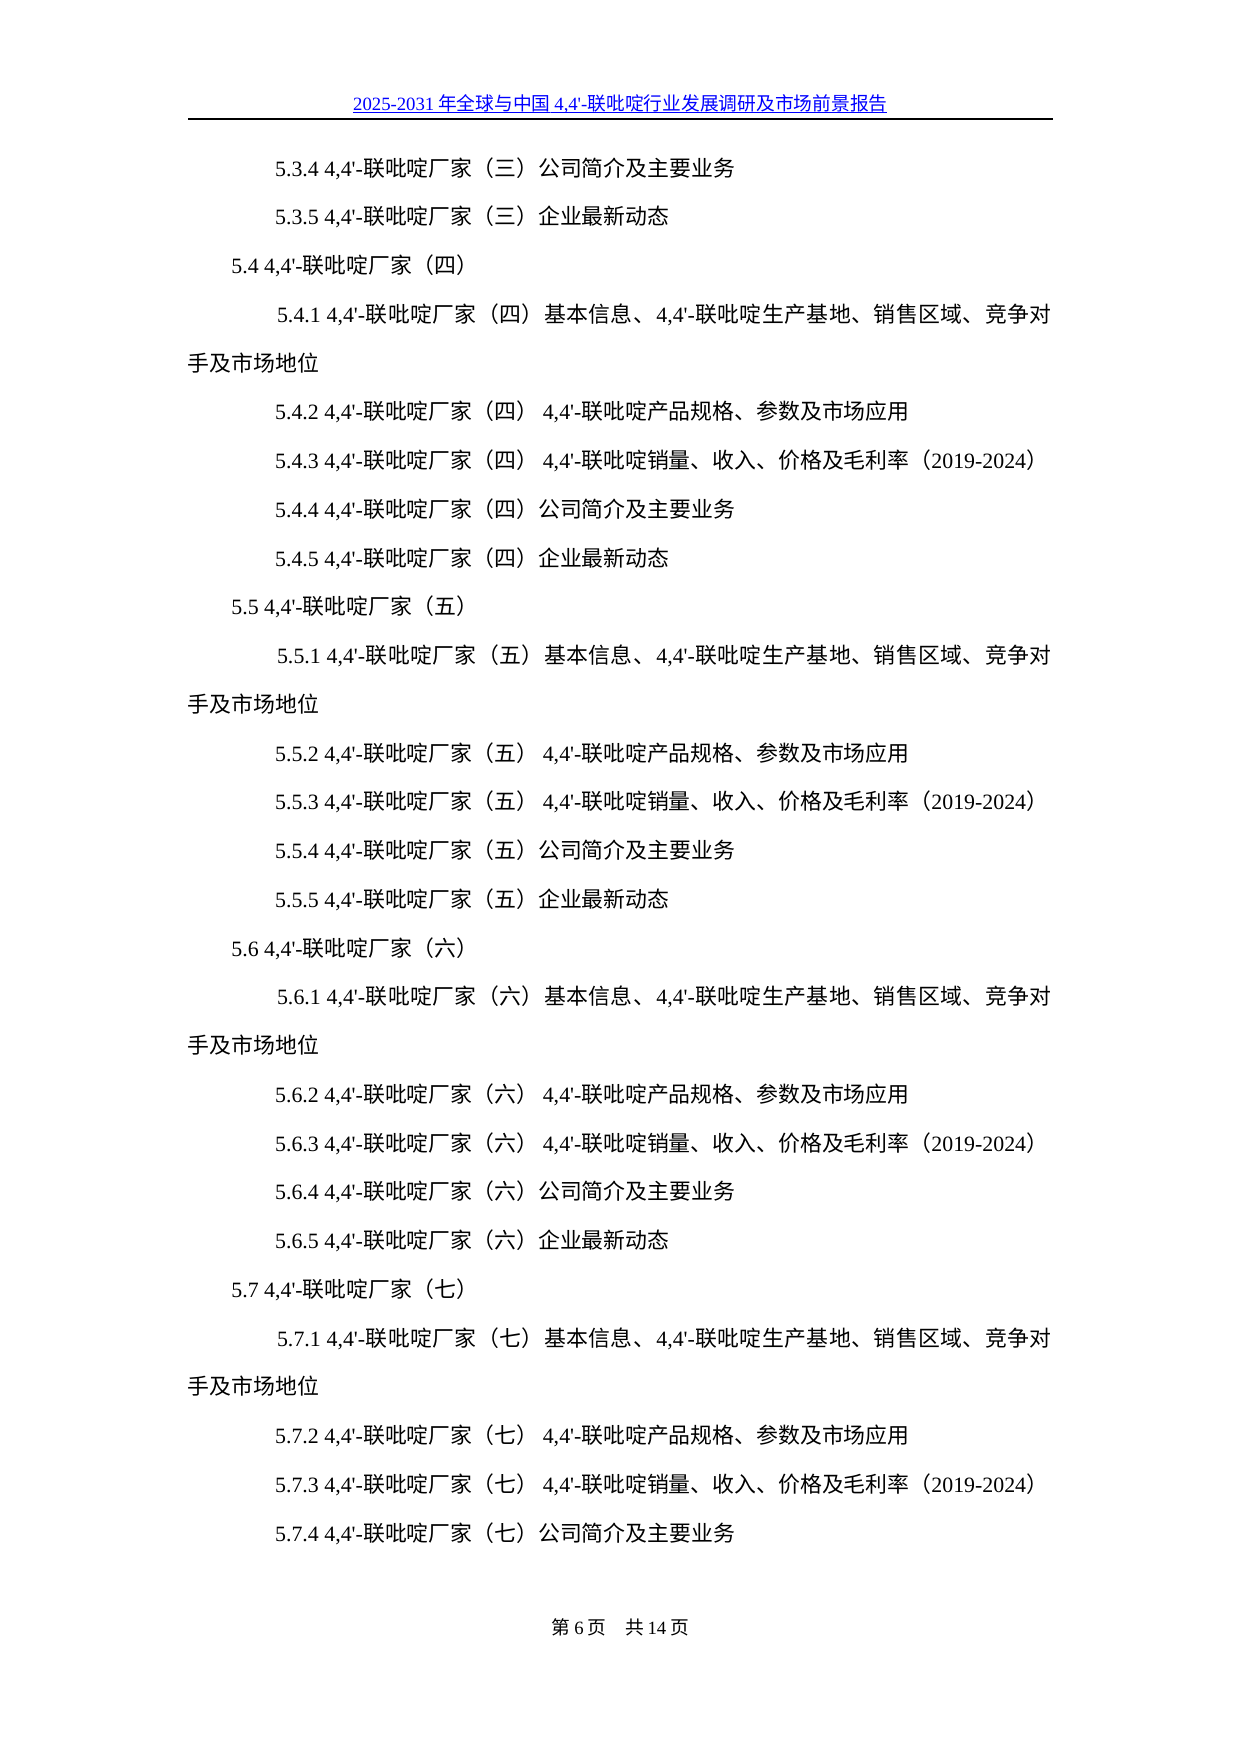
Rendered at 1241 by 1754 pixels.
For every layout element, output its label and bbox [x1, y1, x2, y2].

text [187, 150, 1053, 1548]
